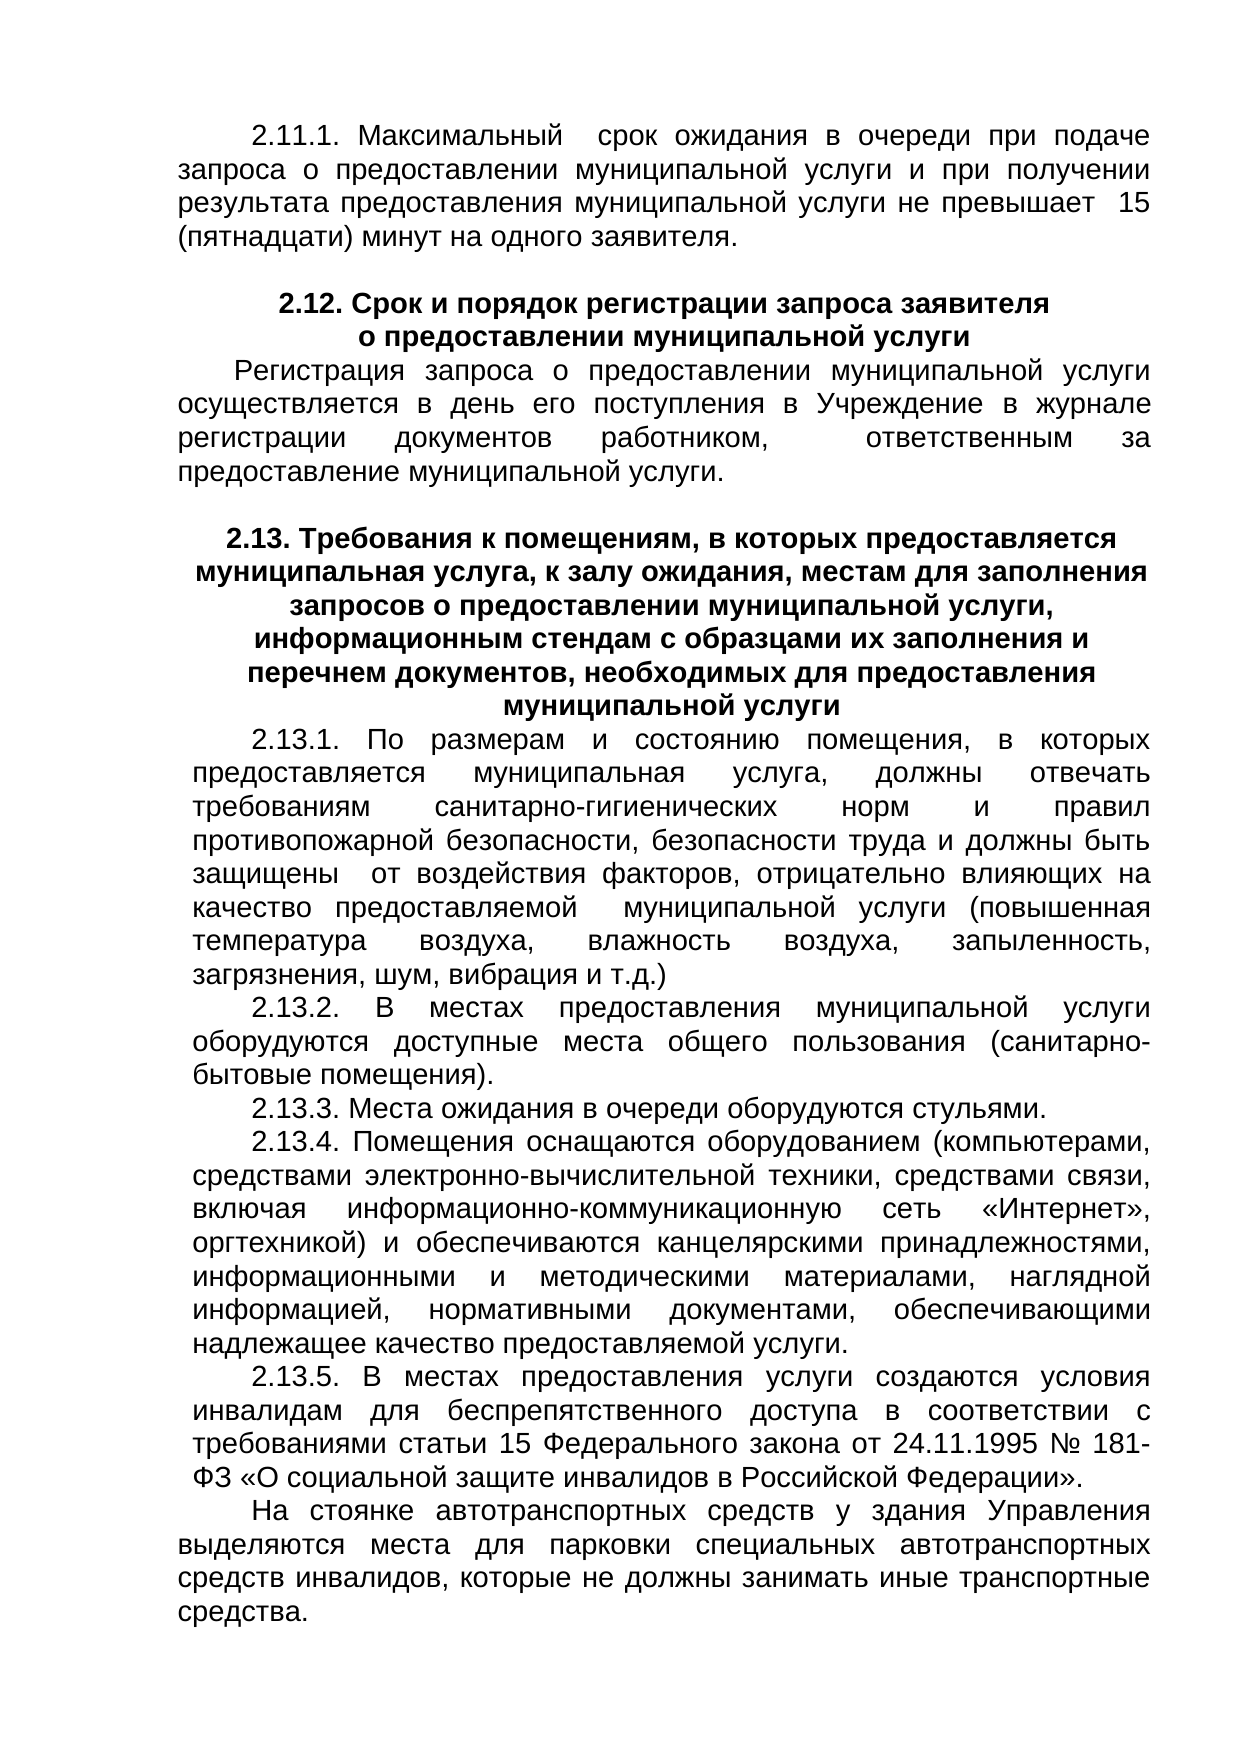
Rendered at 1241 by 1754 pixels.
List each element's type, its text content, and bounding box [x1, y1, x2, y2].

text о предоставлении муниципальной услуги [177, 319, 1152, 353]
text 2.12. Срок и порядок регистрации запроса заявителя [177, 286, 1152, 319]
text 2.13.3. Места ожидания в очереди оборудуются стульями. [192, 1091, 1152, 1124]
text 2.13.2. В местах предоставления муниципальной услуги оборудуются доступные места общего пользования (санитарно-бытовые помещения). [192, 990, 1152, 1091]
text Регистрация запроса о предоставлении муниципальной услуги осуществляется в день его поступления в Учреждение в журнале регистрации документов работником, ответственным за предоставление муниципальной услуги. [177, 353, 1152, 487]
text 2.13. Требования к помещениям, в которых предоставляется муниципальная услуга, к залу ожидания, местам для заполнения запросов о предоставлении муниципальной услуги, информационным стендам с образцами их заполнения и перечнем документов, необходимых для предоставления муниципальной услуги [192, 521, 1152, 722]
text На стоянке автотранспортных средств у здания Управления выделяются места для парковки специальных автотранспортных средств инвалидов, которые не должны занимать иные транспортные средства. [177, 1493, 1152, 1627]
text 2.13.1. По размерам и состоянию помещения, в которых предоставляется муниципальная услуга, должны отвечать требованиям санитарно-гигиенических норм и правил противопожарной безопасности, безопасности труда и должны быть защищены от воздействия факторов, отрицательно влияющих на качество предоставляемой муниципальной услуги (повышенная температура воздуха, влажность воздуха, запыленность, загрязнения, шум, вибрация и т.д.) [192, 722, 1152, 990]
text 2.11.1. Максимальный срок ожидания в очереди при подаче запроса о предоставлении муниципальной услуги и при получении результата предоставления муниципальной услуги не превышает 15 (пятнадцати) минут на одного заявителя. [177, 118, 1152, 252]
text 2.13.5. В местах предоставления услуги создаются условия инвалидам для беспрепятственного доступа в соответствии с требованиями статьи 15 Федерального закона от 24.11.1995 № 181-ФЗ «О социальной защите инвалидов в Российской Федерации». [192, 1359, 1152, 1493]
text 2.13.4. Помещения оснащаются оборудованием (компьютерами, средствами электронно-вычислительной техники, средствами связи, включая информационно-коммуникационную сеть «Интернет», оргтехникой) и обеспечиваются канцелярскими принадлежностями, информационными и методическими материалами, наглядной информацией, нормативными документами, обеспечивающими надлежащее качество предоставляемой услуги. [192, 1124, 1152, 1359]
